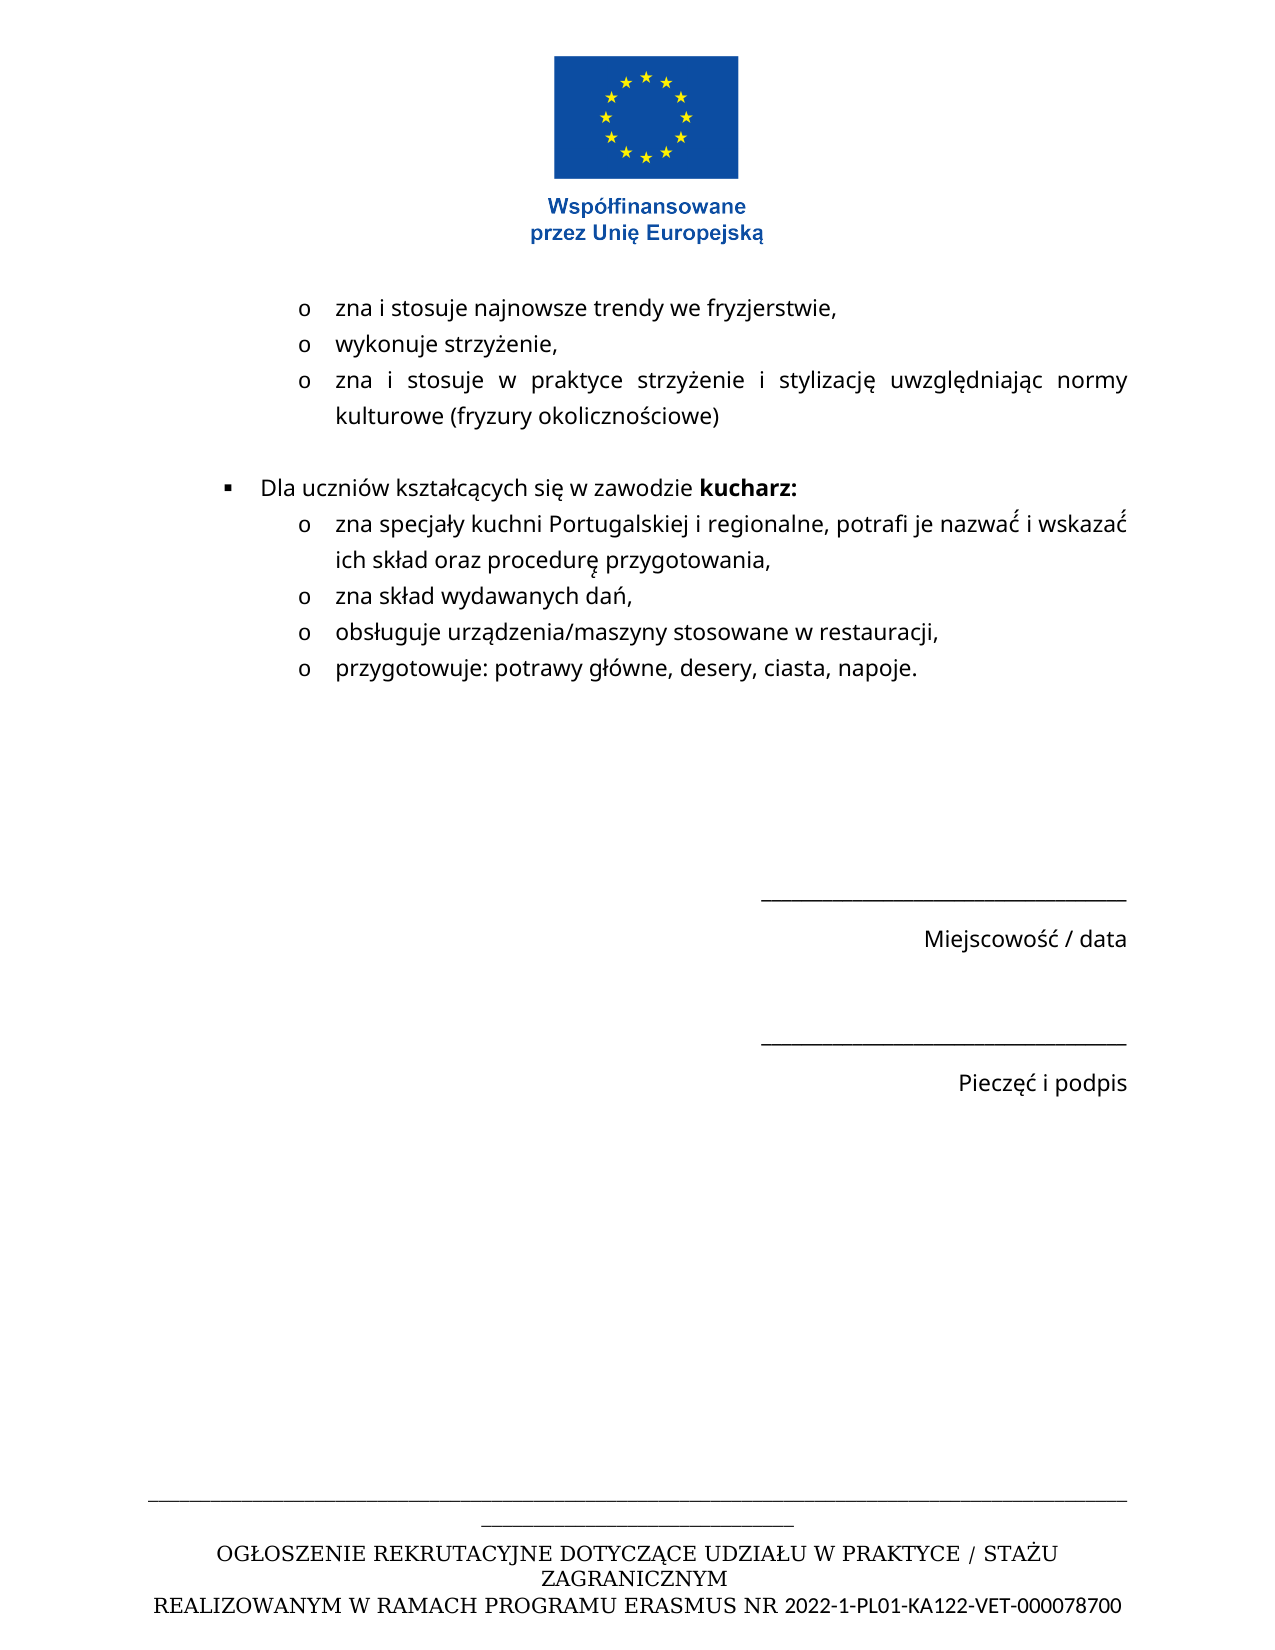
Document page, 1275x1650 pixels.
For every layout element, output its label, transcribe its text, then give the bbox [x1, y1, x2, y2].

list zna i stosuje najnowsze trendy we fryzjerstwie, [298, 292, 1127, 323]
text ____________________________________ [148, 1018, 1127, 1049]
list zna skład wydawanych dań, [298, 580, 1127, 611]
list przygotowuje: potrawy główne, desery, ciasta, napoje. [298, 652, 1127, 683]
picture [528, 33, 767, 264]
list zna i stosuje w praktyce strzyżenie i stylizację uwzględniając normy kulturowe (fryzury okolicznościowe) [298, 364, 1127, 432]
list wykonuje strzyżenie, [298, 328, 1127, 359]
text Miejscowość / data [148, 923, 1127, 954]
list obsługuje urządzenia/maszyny stosowane w restauracji, [298, 616, 1127, 647]
text Pieczęć i podpis [148, 1066, 1127, 1098]
list zna specjały kuchni Portugalskiej i regionalne, potrafi je nazwać́ i wskazać́ ich skład oraz procedurę̨ przygotowania, [298, 508, 1127, 575]
list Dla uczniów kształcących się w zawodzie kucharz: [223, 472, 1127, 503]
text ____________________________________ [148, 874, 1127, 905]
